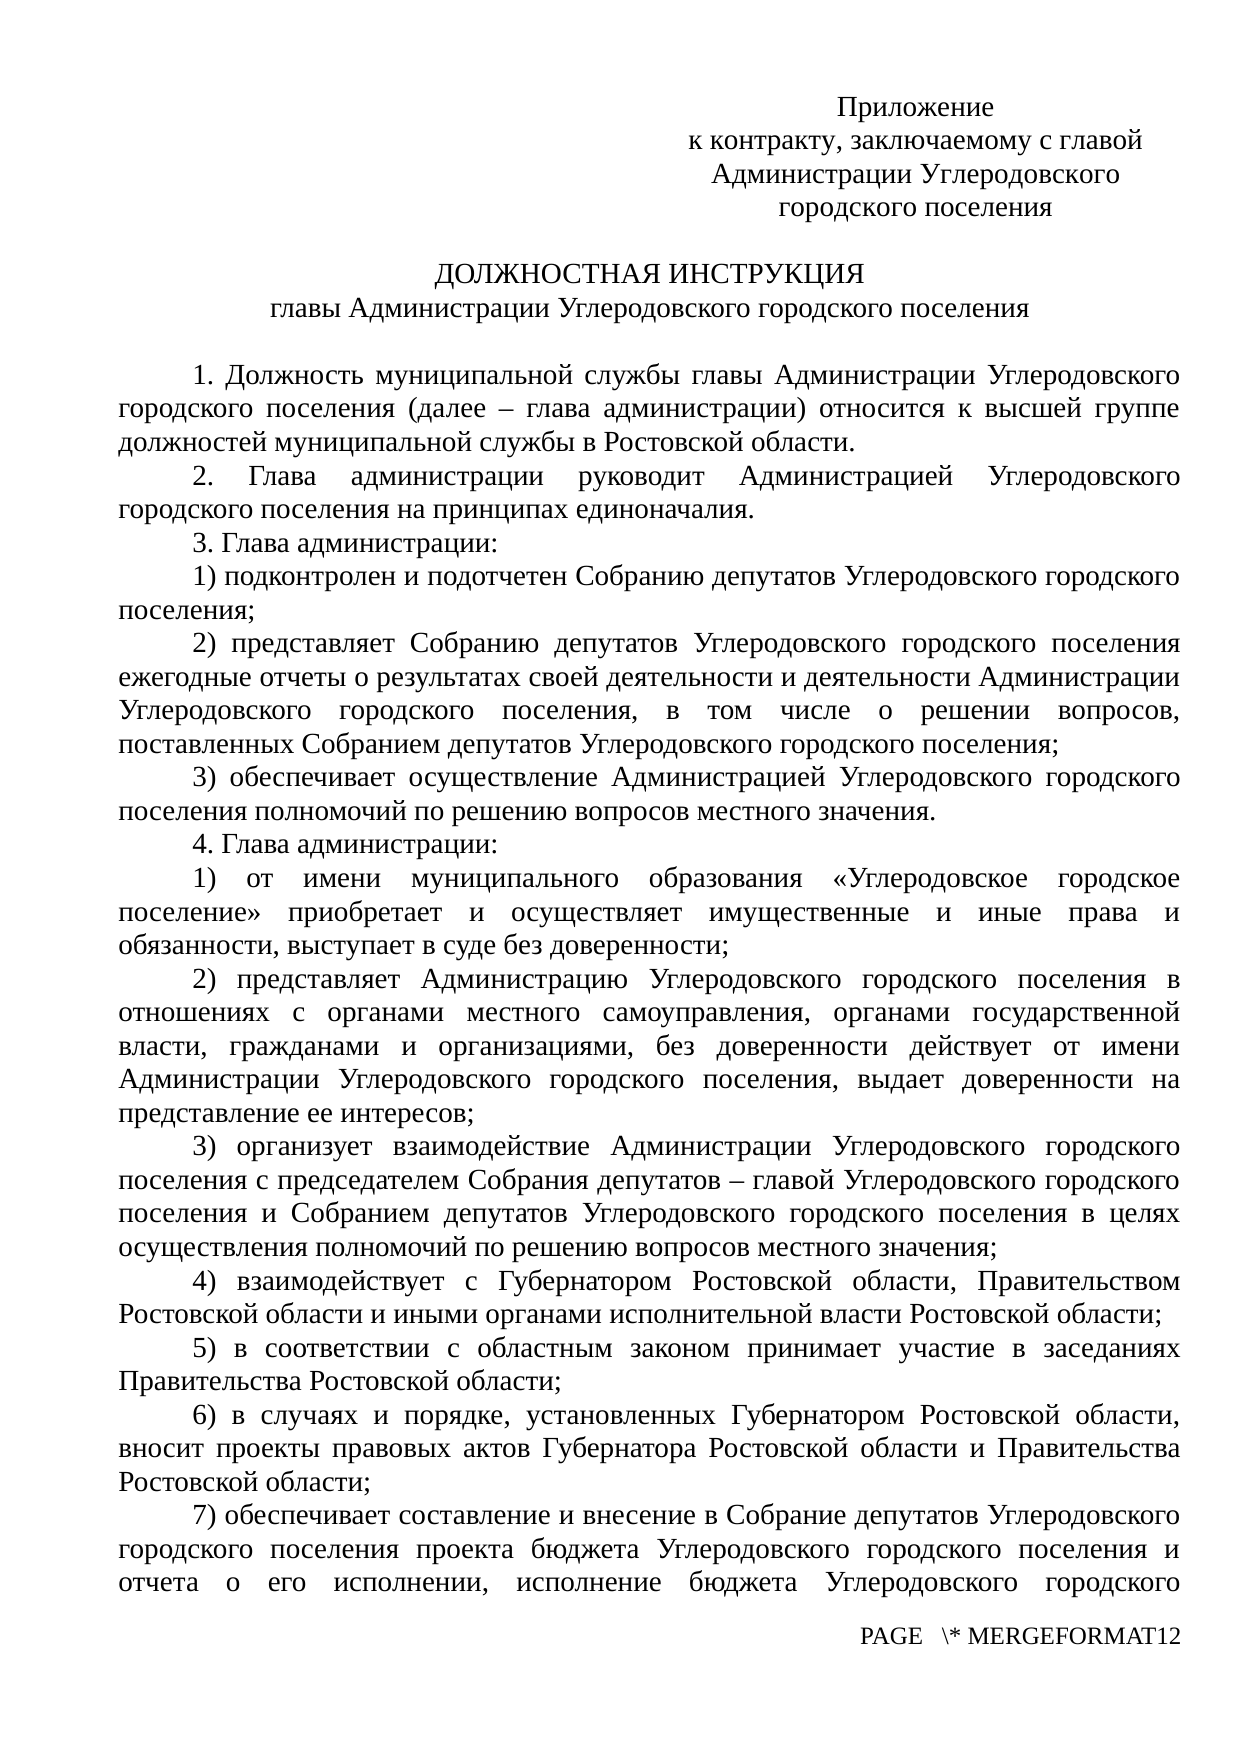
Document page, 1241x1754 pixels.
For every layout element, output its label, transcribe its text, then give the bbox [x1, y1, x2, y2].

text главы Администрации Углеродовского городского поселения [118, 290, 1181, 323]
text 2) представляет Собранию депутатов Углеродовского городского поселения ежегодные отчеты о результатах своей деятельности и деятельности Администрации Углеродовского городского поселения, в том числе о решении вопросов, поставленных Собранием депутатов Углеродовского городского поселения; [118, 625, 1181, 759]
text 3) организует взаимодействие Администрации Углеродовского городского поселения с председателем Собрания депутатов – главой Углеродовского городского поселения и Собранием депутатов Углеродовского городского поселения в целях осуществления полномочий по решению вопросов местного значения; [118, 1128, 1181, 1263]
text 2) представляет Администрацию Углеродовского городского поселения в отношениях с органами местного самоуправления, органами государственной власти, гражданами и организациями, без доверенности действует от имени Администрации Углеродовского городского поселения, выдает доверенности на представление ее интересов; [118, 961, 1181, 1128]
text 4) взаимодействует с Губернатором Ростовской области, Правительством Ростовской области и иными органами исполнительной власти Ростовской области; [118, 1263, 1181, 1330]
text 1) от имени муниципального образования «Углеродовское городское поселение» приобретает и осуществляет имущественные и иные права и обязанности, выступает в суде без доверенности; [118, 860, 1181, 961]
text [118, 1497, 1181, 1598]
text 2. Глава администрации руководит Администрацией Углеродовского городского поселения на принципах единоначалия. [118, 458, 1181, 525]
text 4. Глава администрации: [118, 827, 1181, 860]
text 3. Глава администрации: [118, 525, 1181, 558]
text 5) в соответствии с областным законом принимает участие в заседаниях Правительства Ростовской области; [118, 1330, 1181, 1397]
text 6) в случаях и порядке, установленных Губернатором Ростовской области, вносит проекты правовых актов Губернатора Ростовской области и Правительства Ростовской области; [118, 1397, 1181, 1497]
text к контракту, заключаемому с главой Администрации Углеродовского городского поселения [650, 122, 1181, 223]
text 3) обеспечивает осуществление Администрацией Углеродовского городского поселения полномочий по решению вопросов местного значения. [118, 759, 1181, 827]
text ДОЛЖНОСТНАЯ ИНСТРУКЦИЯ [118, 256, 1181, 290]
text 1. Должность муниципальной службы главы Администрации Углеродовского городского поселения (далее – глава администрации) относится к высшей группе должностей муниципальной службы в Ростовской области. [118, 357, 1181, 458]
text Приложение [650, 89, 1181, 122]
text 1) подконтролен и подотчетен Собранию депутатов Углеродовского городского поселения; [118, 558, 1181, 625]
